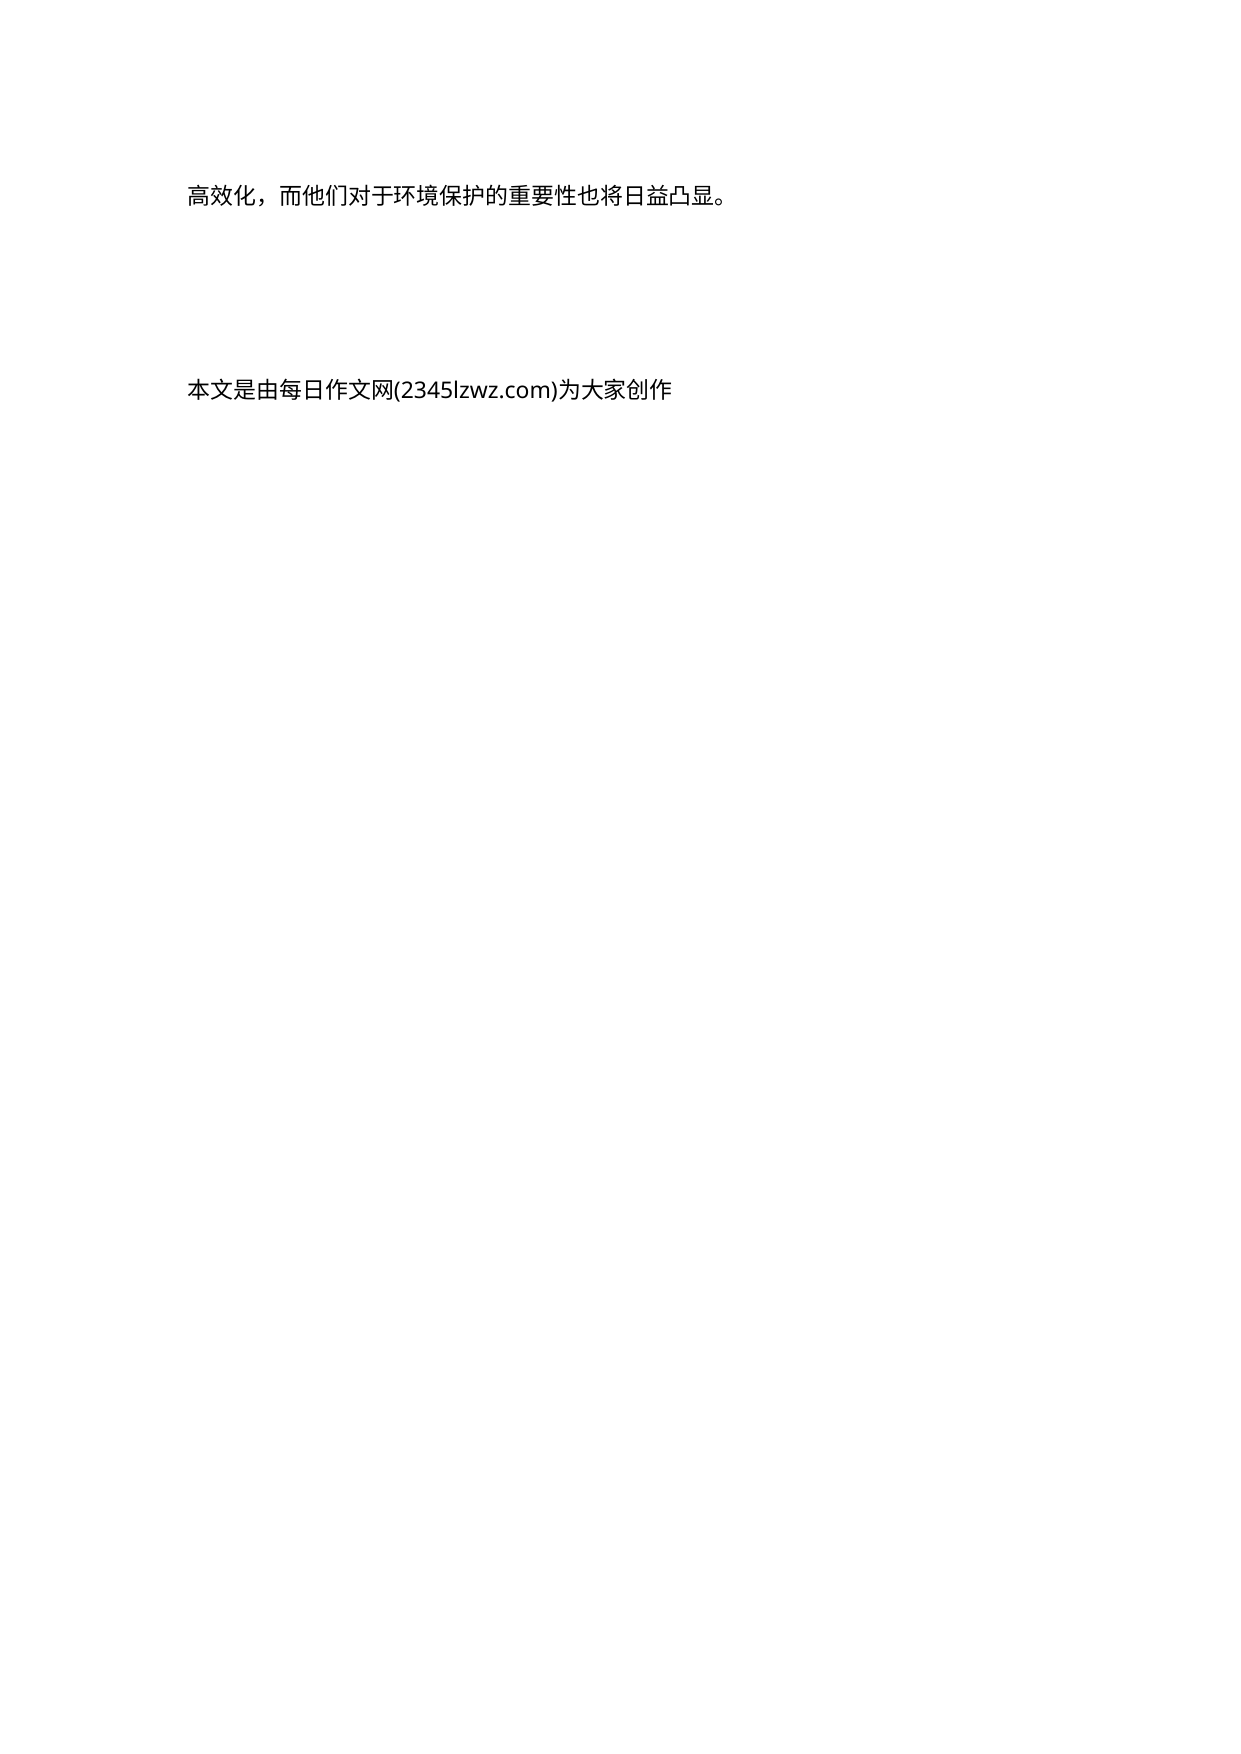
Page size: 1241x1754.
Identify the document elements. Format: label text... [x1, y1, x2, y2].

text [187, 162, 1053, 227]
text 本文是由每日作文网(2345lzwz.com)为大家创作 [187, 356, 1053, 421]
